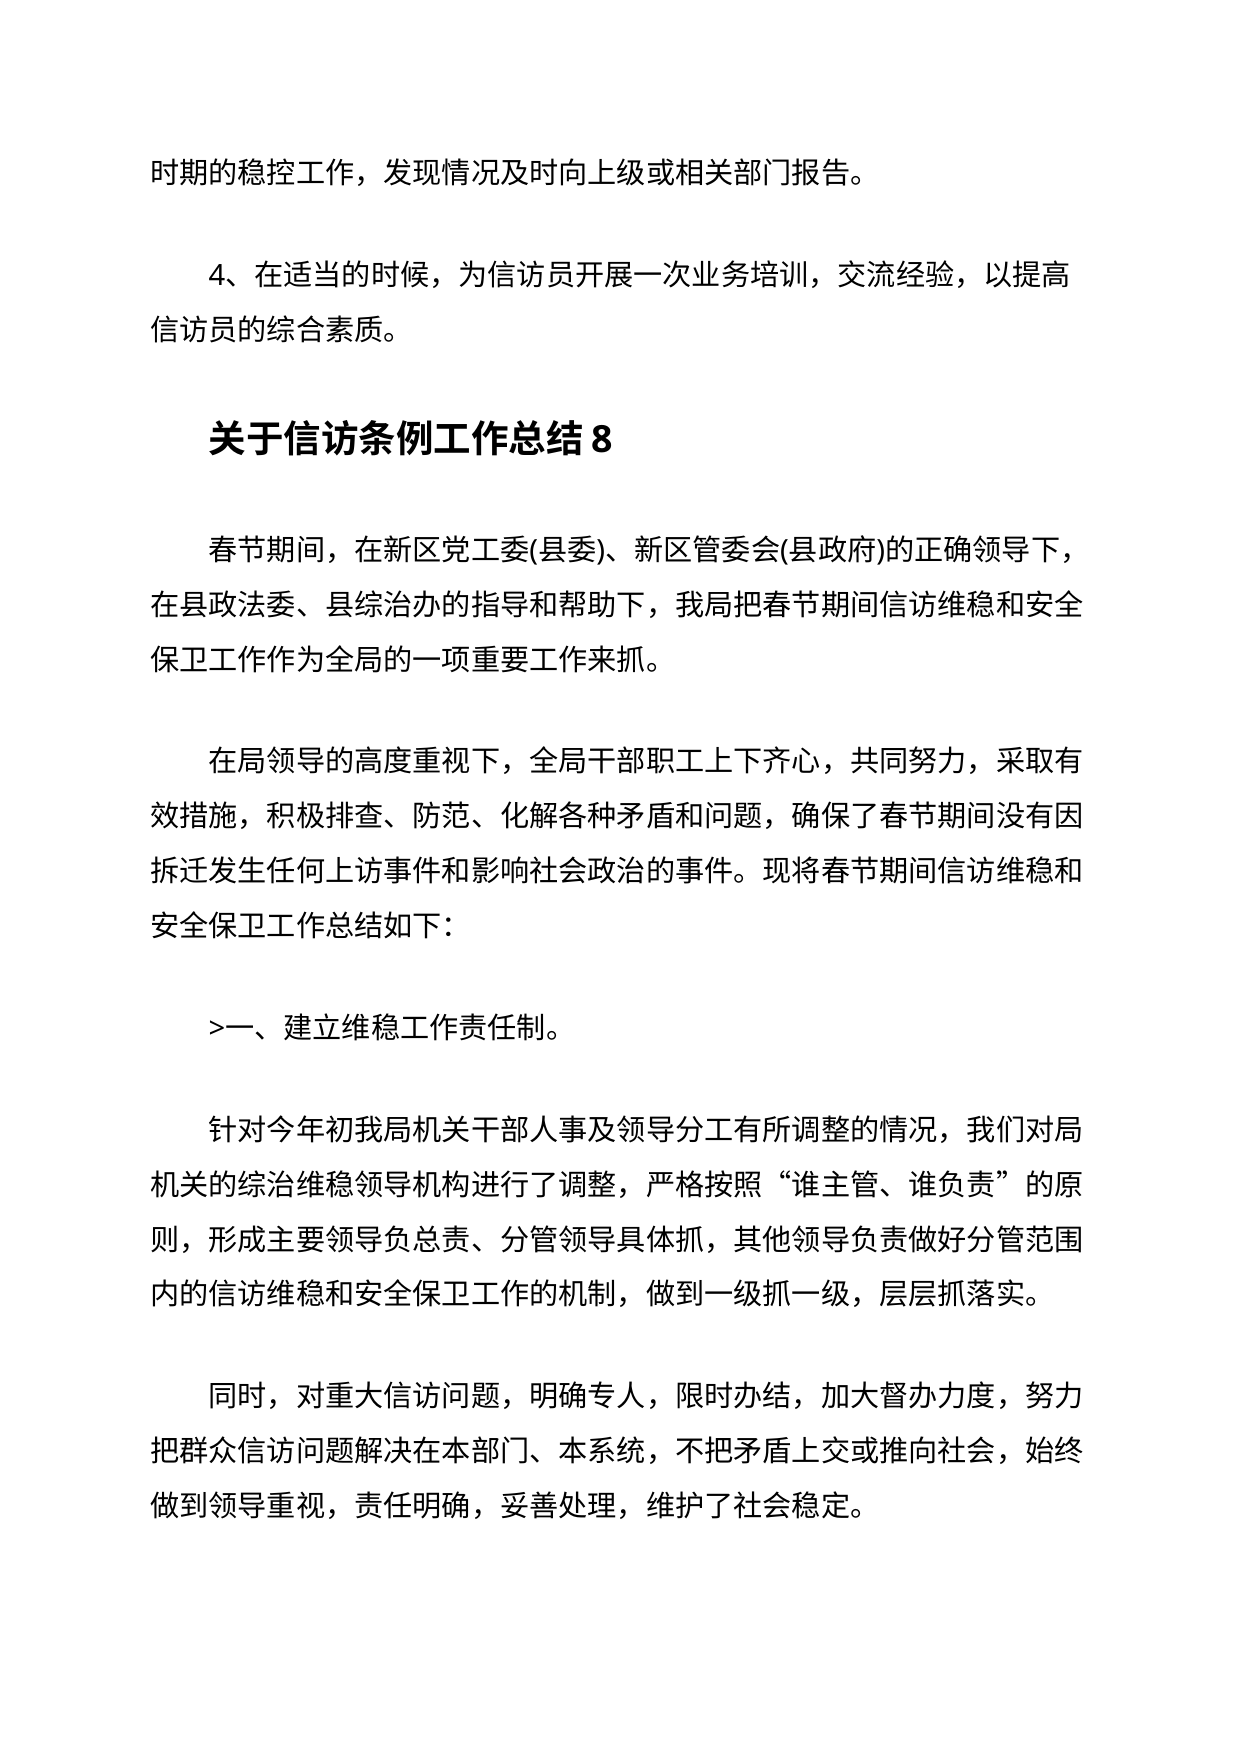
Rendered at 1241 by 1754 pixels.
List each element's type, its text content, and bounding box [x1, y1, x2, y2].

text 针对今年初我局机关干部人事及领导分工有所调整的情况，我们对局机关的综治维稳领导机构进行了调整，严格按照“谁主管、谁负责”的原则，形成主要领导负总责、分管领导具体抓，其他领导负责做好分管范围内的信访维稳和安全保卫工作的机制，做到一级抓一级，层层抓落实。 [150, 1106, 1090, 1313]
text 关于信访条例工作总结8 [150, 408, 1090, 463]
text 同时，对重大信访问题，明确专人，限时办结，加大督办力度，努力把群众信访问题解决在本部门、本系统，不把矛盾上交或推向社会，始终做到领导重视，责任明确，妥善处理，维护了社会稳定。 [150, 1373, 1090, 1525]
text 4、在适当的时候，为信访员开展一次业务培训，交流经验，以提高信访员的综合素质。 [150, 252, 1090, 349]
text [150, 150, 1090, 192]
text 春节期间，在新区党工委(县委)、新区管委会(县政府)的正确领导下，在县政法委、县综治办的指导和帮助下，我局把春节期间信访维稳和安全保卫工作作为全局的一项重要工作来抓。 [150, 526, 1090, 678]
text 在局领导的高度重视下，全局干部职工上下齐心，共同努力，采取有效措施，积极排查、防范、化解各种矛盾和问题，确保了春节期间没有因拆迁发生任何上访事件和影响社会政治的事件。现将春节期间信访维稳和安全保卫工作总结如下： [150, 738, 1090, 945]
text >一、建立维稳工作责任制。 [150, 1004, 1090, 1047]
